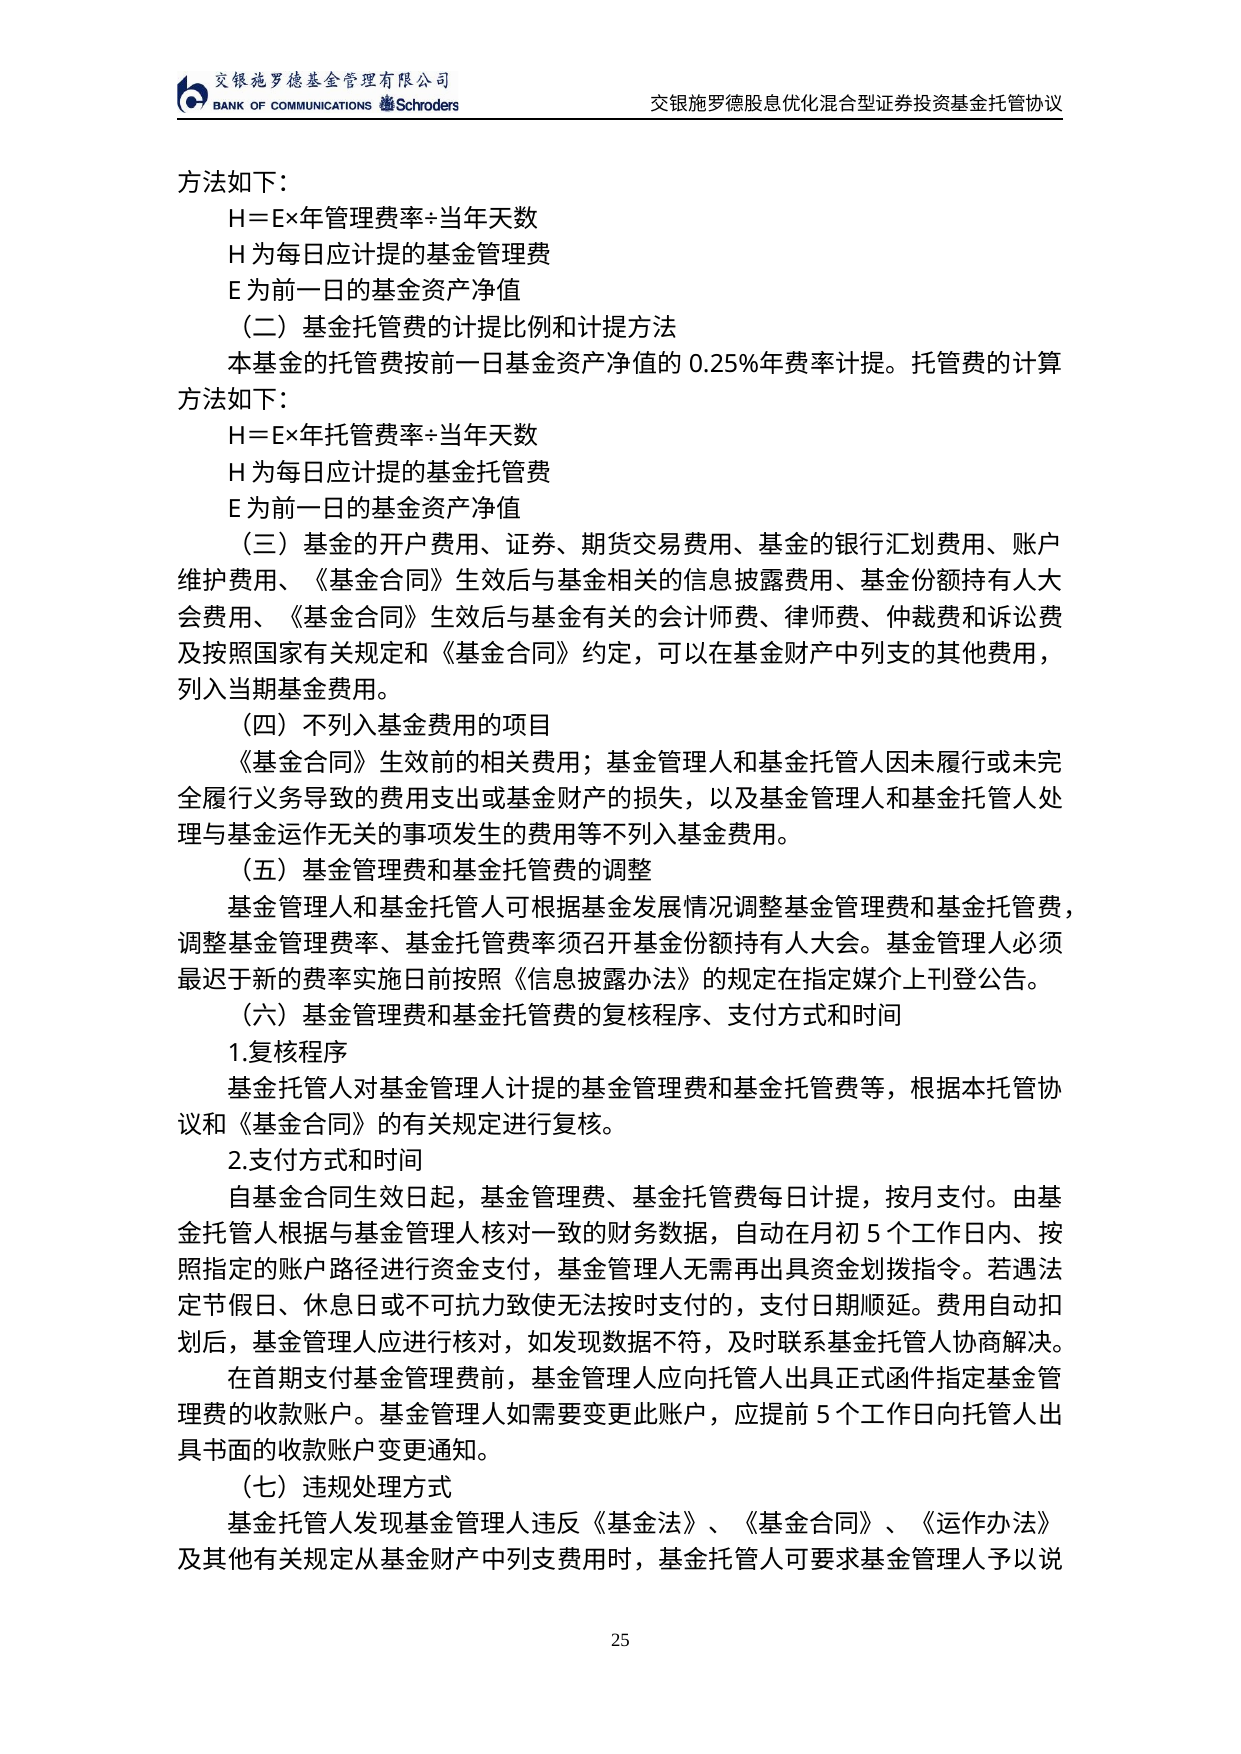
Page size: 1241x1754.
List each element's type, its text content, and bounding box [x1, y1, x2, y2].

text H为每日应计提的基金托管费 [177, 452, 1063, 488]
text H＝E×年托管费率÷当年天数 [177, 416, 1063, 452]
text （七）违规处理方式 [177, 1467, 1063, 1503]
text H为每日应计提的基金管理费 [177, 234, 1063, 271]
text 2.支付方式和时间 [177, 1141, 1063, 1177]
text H＝E×年管理费率÷当年天数 [177, 198, 1063, 234]
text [177, 162, 1063, 198]
text （五）基金管理费和基金托管费的调整 [177, 851, 1063, 887]
text E为前一日的基金资产净值 [177, 488, 1063, 524]
text 基金托管人对基金管理人计提的基金管理费和基金托管费等，根据本托管协议和《基金合同》的有关规定进行复核。 [177, 1068, 1063, 1141]
text （二）基金托管费的计提比例和计提方法 [177, 307, 1063, 343]
text （三）基金的开户费用、证券、期货交易费用、基金的银行汇划费用、账户维护费用、《基金合同》生效后与基金相关的信息披露费用、基金份额持有人大会费用、《基金合同》生效后与基金有关的会计师费、律师费、仲裁费和诉讼费及按照国家有关规定和《基金合同》约定，可以在基金财产中列支的其他费用，列入当期基金费用。 [177, 524, 1063, 706]
text （四）不列入基金费用的项目 [177, 706, 1063, 742]
text E为前一日的基金资产净值 [177, 271, 1063, 307]
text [177, 1503, 1063, 1576]
text 本基金的托管费按前一日基金资产净值的0.25%年费率计提。托管费的计算方法如下： [177, 343, 1063, 416]
text （六）基金管理费和基金托管费的复核程序、支付方式和时间 [177, 996, 1063, 1032]
text 1.复核程序 [177, 1032, 1063, 1068]
text 在首期支付基金管理费前，基金管理人应向托管人出具正式函件指定基金管理费的收款账户。基金管理人如需要变更此账户，应提前5个工作日向托管人出具书面的收款账户变更通知。 [177, 1358, 1063, 1467]
text 《基金合同》生效前的相关费用；基金管理人和基金托管人因未履行或未完全履行义务导致的费用支出或基金财产的损失，以及基金管理人和基金托管人处理与基金运作无关的事项发生的费用等不列入基金费用。 [177, 742, 1063, 851]
text 基金管理人和基金托管人可根据基金发展情况调整基金管理费和基金托管费，调整基金管理费率、基金托管费率须召开基金份额持有人大会。基金管理人必须最迟于新的费率实施日前按照《信息披露办法》的规定在指定媒介上刊登公告。 [177, 887, 1063, 996]
text 自基金合同生效日起，基金管理费、基金托管费每日计提，按月支付。由基金托管人根据与基金管理人核对一致的财务数据，自动在月初5个工作日内、按照指定的账户路径进行资金支付，基金管理人无需再出具资金划拨指令。若遇法定节假日、休息日或不可抗力致使无法按时支付的，支付日期顺延。费用自动扣划后，基金管理人应进行核对，如发现数据不符，及时联系基金托管人协商解决。 [177, 1177, 1063, 1358]
picture [177, 71, 459, 113]
